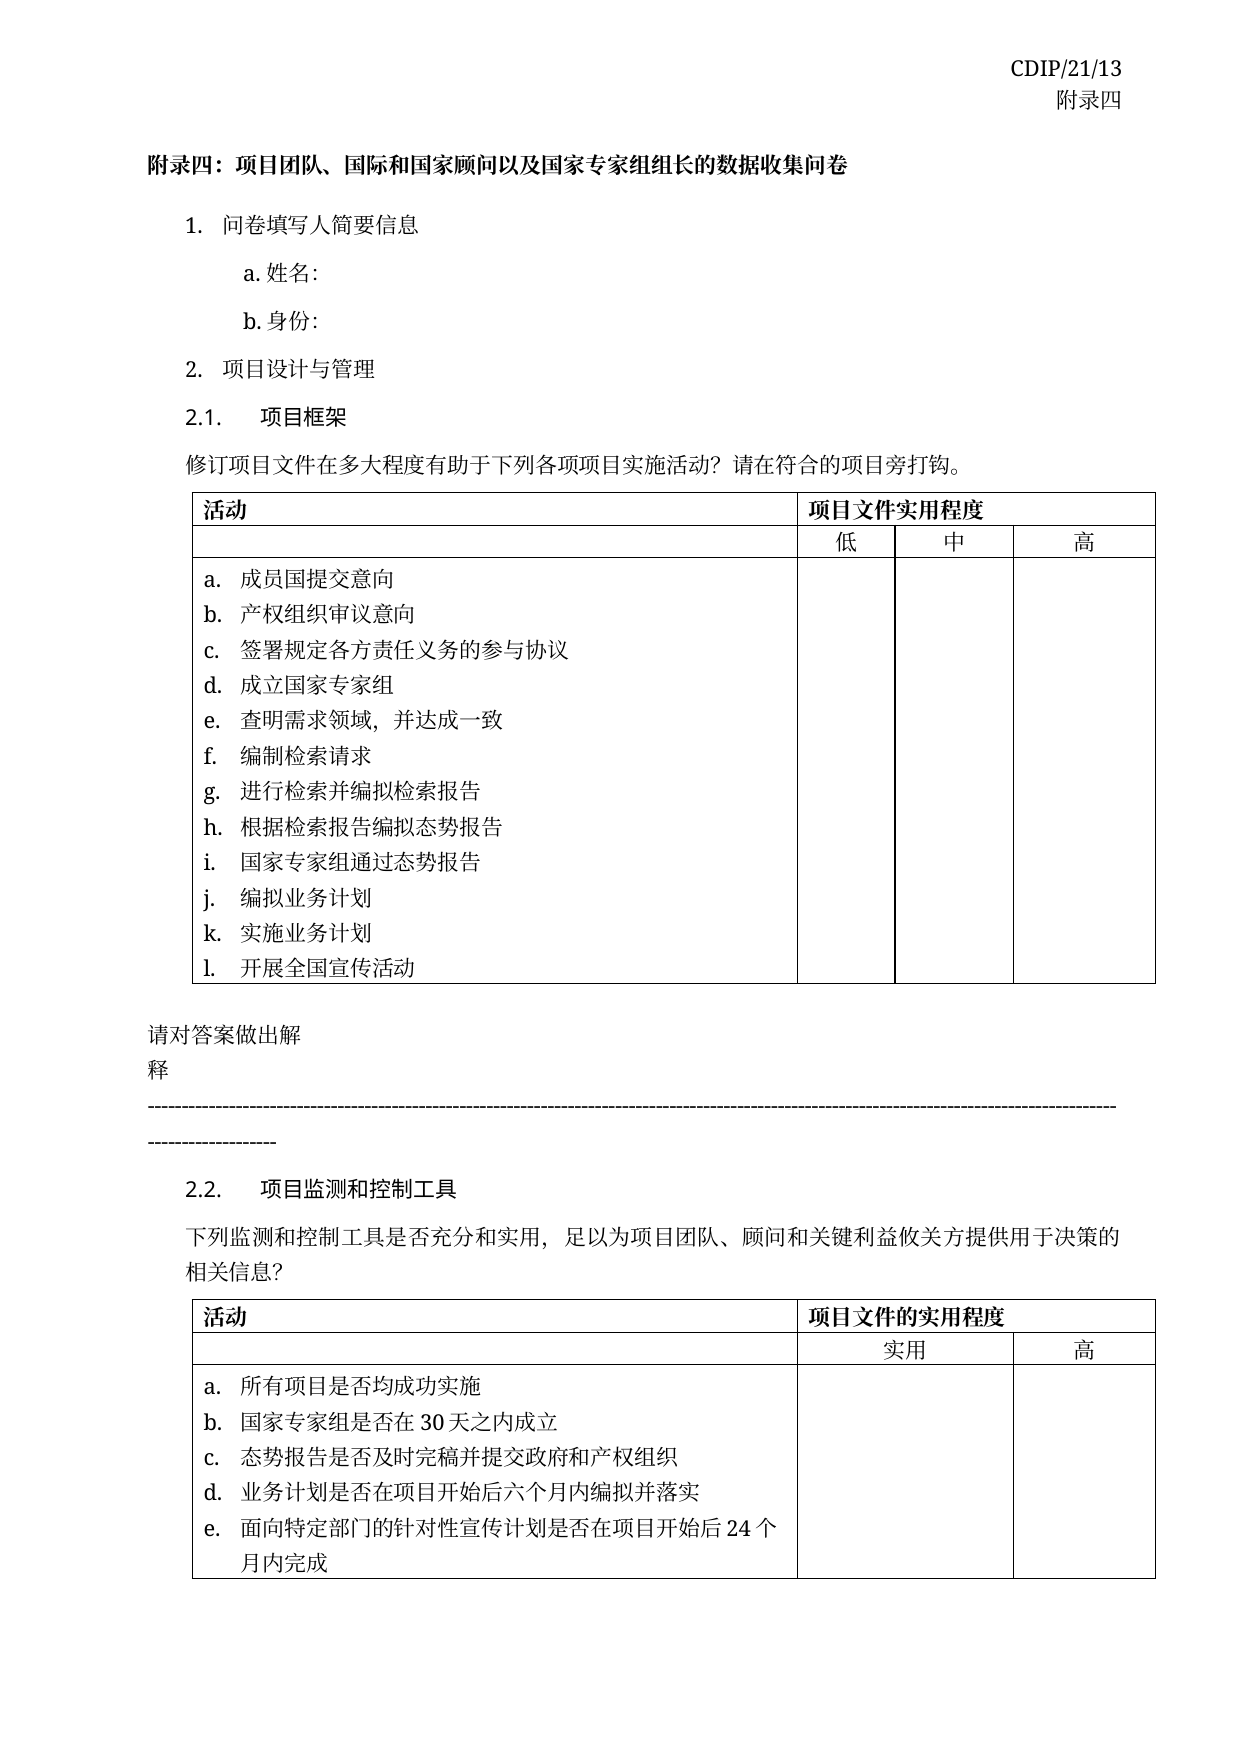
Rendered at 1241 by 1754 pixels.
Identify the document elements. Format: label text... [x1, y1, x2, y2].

table_cell 成员国提交意向 产权组织审议意向 签署规定各方责任义务的参与协议 成立国家专家组 查明需求领域，并达成一致 编制检索请求 进行检索并编拟检索报告 根据检索报告编拟态势报告 国家专家组通过态势报告 编拟业务计划 实施业务计划 开展全国宣传活动 [193, 558, 797, 983]
table_cell [896, 558, 1013, 983]
table_cell [798, 558, 894, 983]
text 请对答案做出解释------------------------------------------------------------------------------------------------------------------------------------------------------------------ [148, 1014, 1122, 1156]
table_cell [798, 1365, 1013, 1578]
list 问卷填写人简要信息 [185, 204, 1122, 240]
table_header 活动 [193, 493, 797, 524]
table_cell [193, 1365, 797, 1578]
list 身份： [201, 300, 1122, 336]
table_cell 中 [896, 526, 1013, 557]
text 附录四：项目团队、国际和国家顾问以及国家专家组组长的数据收集问卷 [148, 144, 1122, 179]
table_cell 高 [1014, 526, 1155, 557]
table_cell [193, 526, 797, 557]
table_header 活动 [193, 1300, 797, 1332]
table_header 项目文件的实用程度 [798, 1300, 1155, 1332]
list 项目监测和控制工具 [185, 1168, 1122, 1203]
table_cell [1014, 1365, 1155, 1578]
text 修订项目文件在多大程度有助于下列各项项目实施活动？请在符合的项目旁打钩。 [185, 444, 1122, 479]
table_cell 高 [1014, 1333, 1155, 1364]
list 姓名： [201, 252, 1122, 288]
table_cell [1014, 558, 1155, 983]
list 项目框架 [185, 396, 1122, 432]
text 下列监测和控制工具是否充分和实用，足以为项目团队、顾问和关键利益攸关方提供用于决策的相关信息？ [185, 1216, 1122, 1287]
list 项目设计与管理 [185, 348, 1122, 384]
table_cell 低 [798, 526, 894, 557]
table_header 项目文件实用程度 [798, 493, 1155, 524]
table_cell 实用 [798, 1333, 1013, 1364]
table_cell [193, 1333, 797, 1364]
